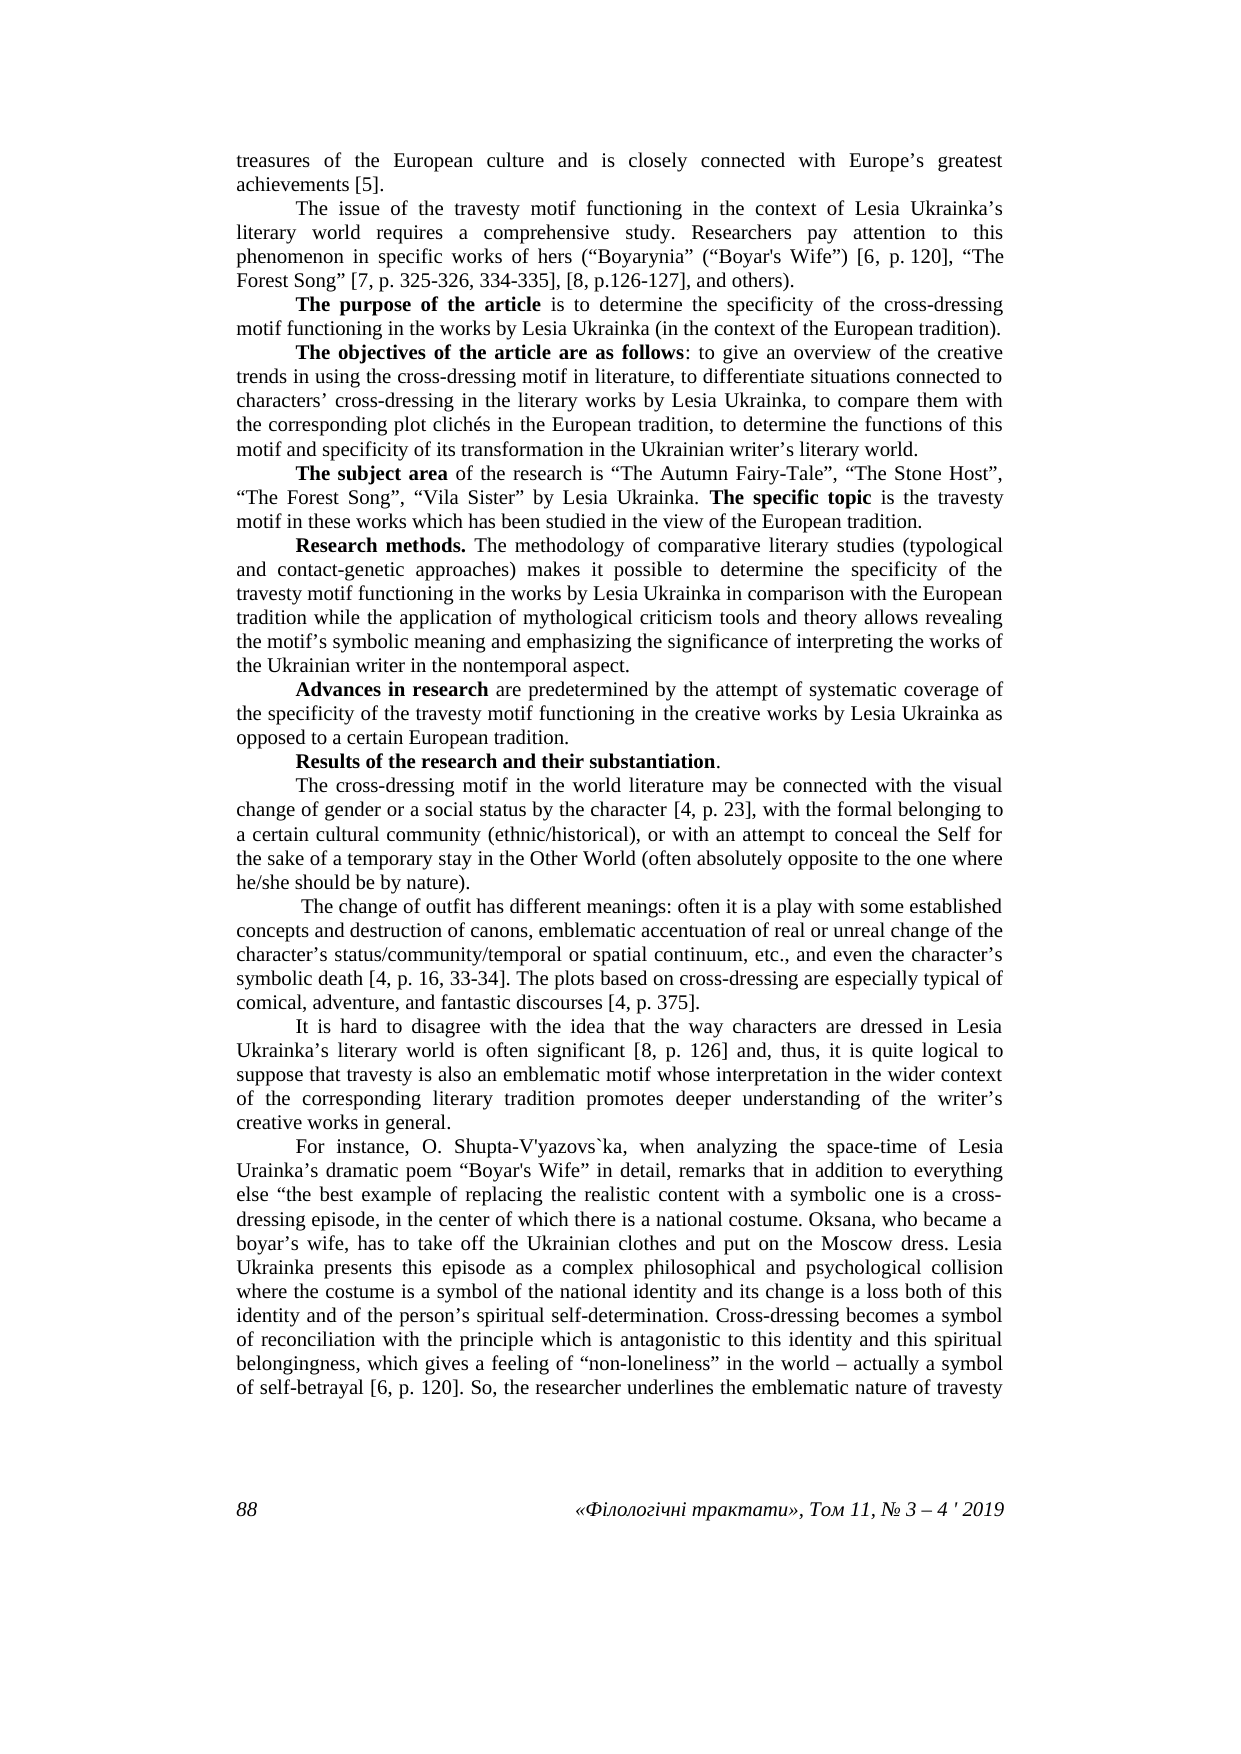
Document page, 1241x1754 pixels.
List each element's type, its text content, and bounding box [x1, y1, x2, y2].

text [236, 1134, 1004, 1399]
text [236, 148, 1004, 196]
text The issue of the travesty motif functioning in the context of Lesia Ukrainka’s literary world requires a comprehensive study. Researchers pay attention to this phenomenon in specific works of hers (“Boyarynia” (“Boyar's Wife”) [6, p. 120], “The Forest Song” [7, p. 325-326, 334-335], [8, p.126-127], and others). [236, 196, 1004, 292]
text The cross-dressing motif in the world literature may be connected with the visual change of gender or a social status by the character [4, p. 23], with the formal belonging to a certain cultural community (ethnic/historical), or with an attempt to conceal the Self for the sake of a temporary stay in the Other World (often absolutely opposite to the one where he/she should be by nature). [236, 773, 1004, 894]
text The subject area of the research is “The Autumn Fairy-Tale”, “The Stone Host”, “The Forest Song”, “Vila Sister” by Lesia Ukrainka. The specific topic is the travesty motif in these works which has been studied in the view of the European tradition. [236, 461, 1004, 533]
text It is hard to disagree with the idea that the way characters are dressed in Lesia Ukrainka’s literary world is often significant [8, p. 126] and, thus, it is quite logical to suppose that travesty is also an emblematic motif whose interpretation in the wider context of the corresponding literary tradition promotes deeper understanding of the writer’s creative works in general. [236, 1014, 1004, 1134]
text The change of outfit has different meanings: often it is a play with some established concepts and destruction of canons, emblematic accentuation of real or unreal change of the character’s status/community/temporal or spatial continuum, etc., and even the character’s symbolic death [4, p. 16, 33-34]. The plots based on cross-dressing are especially typical of comical, adventure, and fantastic discourses [4, p. 375]. [236, 894, 1004, 1014]
text Results of the research and their substantiation. [236, 749, 1004, 773]
text The purpose of the article is to determine the specificity of the cross-dressing motif functioning in the works by Lesia Ukrainka (in the context of the European tradition). [236, 292, 1004, 340]
text Advances in research are predetermined by the attempt of systematic coverage of the specificity of the travesty motif functioning in the creative works by Lesia Ukrainka as opposed to a certain European tradition. [236, 677, 1004, 749]
text The objectives of the article are as follows: to give an overview of the creative trends in using the cross-dressing motif in literature, to differentiate situations connected to characters’ cross-dressing in the literary works by Lesia Ukrainka, to compare them with the corresponding plot clichés in the European tradition, to determine the functions of this motif and specificity of its transformation in the Ukrainian writer’s literary world. [236, 340, 1004, 461]
text Research methods. The methodology of comparative literary studies (typological and contact-genetic approaches) makes it possible to determine the specificity of the travesty motif functioning in the works by Lesia Ukrainka in comparison with the European tradition while the application of mythological criticism tools and theory allows revealing the motif’s symbolic meaning and emphasizing the significance of interpreting the works of the Ukrainian writer in the nontemporal aspect. [236, 533, 1004, 677]
